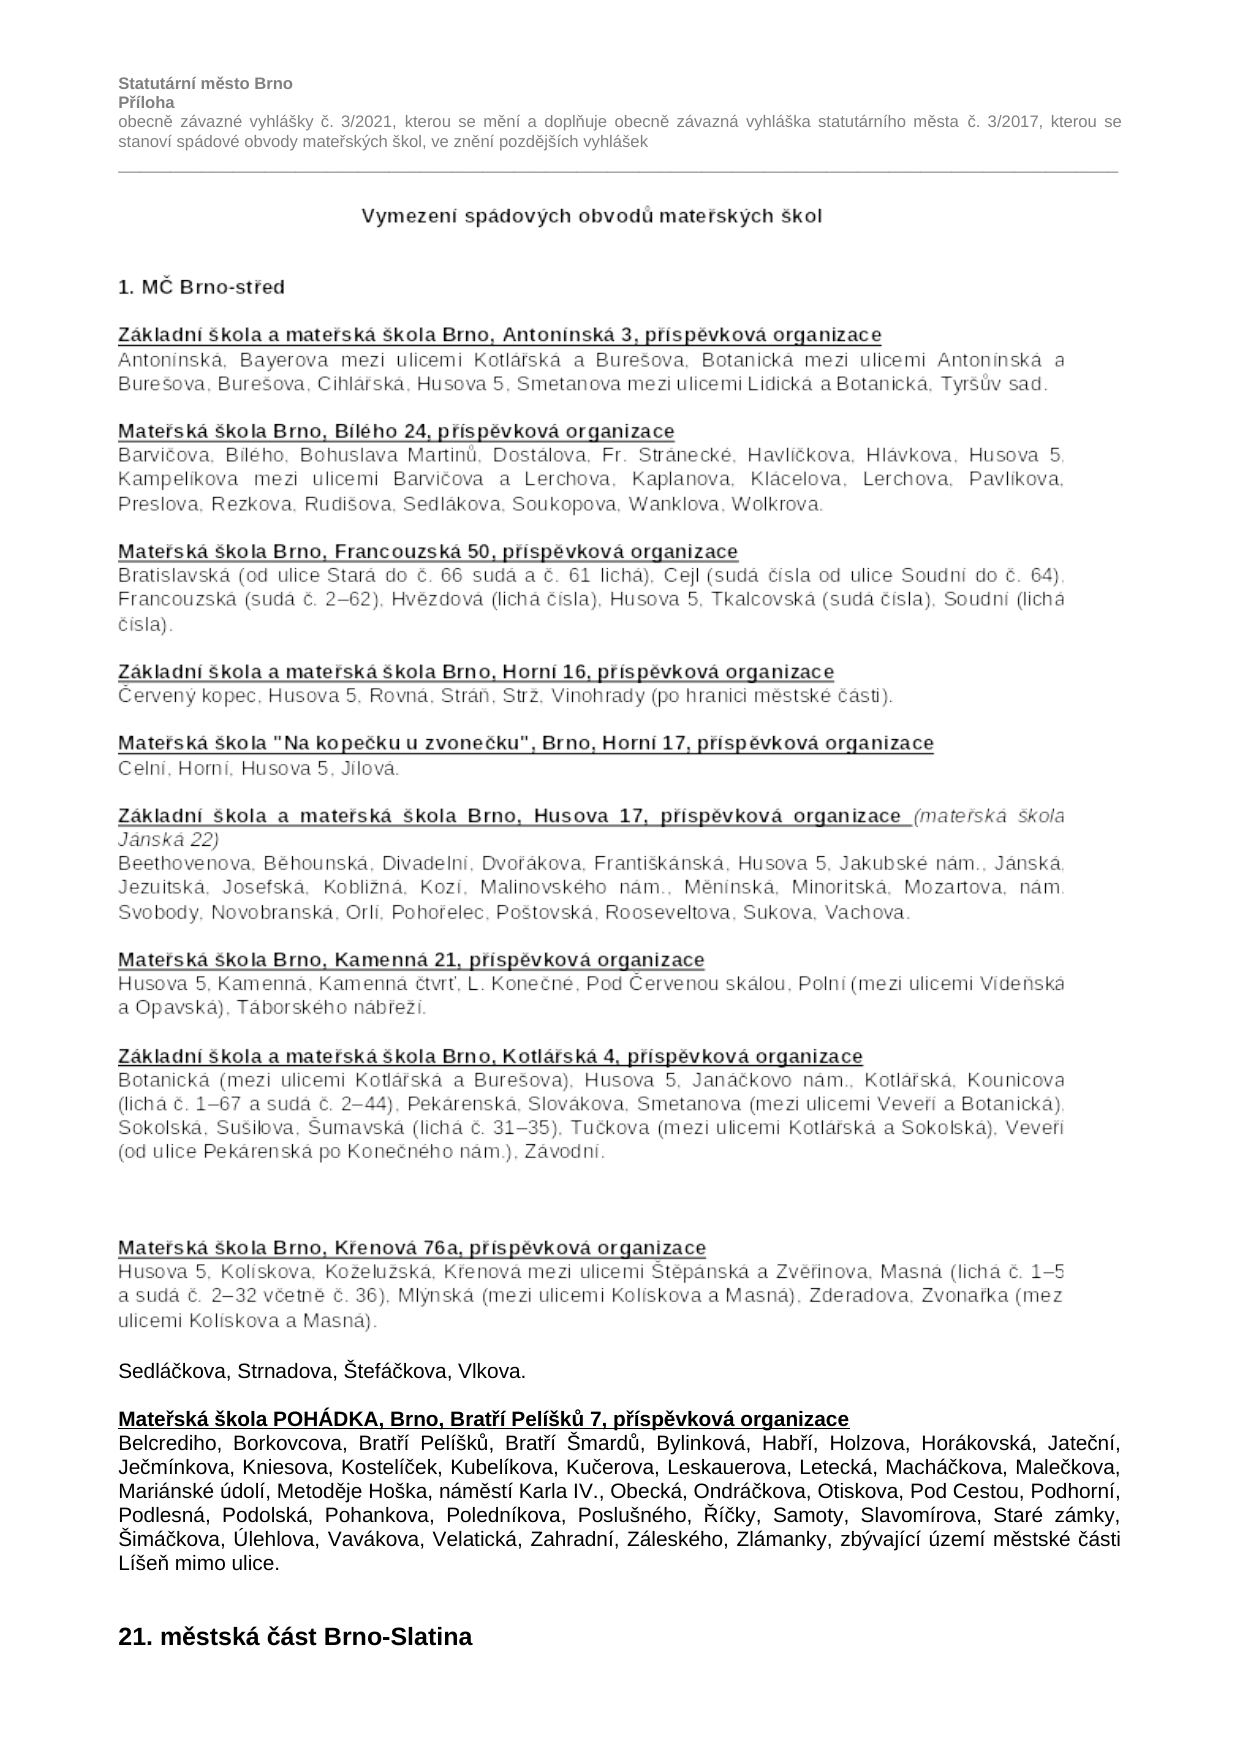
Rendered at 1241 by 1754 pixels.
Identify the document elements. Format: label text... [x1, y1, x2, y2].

text 21. městská část Brno-Slatina [118, 1622, 1122, 1651]
text Mateřská škola POHÁDKA, Brno, Bratří Pelíšků 7, příspěvková organizace [118, 1407, 1122, 1431]
text Belcrediho, Borkovcova, Bratří Pelíšků, Bratří Šmardů, Bylinková, Habří, Holzova, Horákovská, Jateční, Ječmínkova, Kniesova, Kostelíček, Kubelíkova, Kučerova, Leskauerova, Letecká, Macháčkova, Malečkova, Mariánské údolí, Metoděje Hoška, náměstí Karla IV., Obecká, Ondráčkova, Otiskova, Pod Cestou, Podhorní, Podlesná, Podolská, Pohankova, Poledníkova, Poslušného, Říčky, Samoty, Slavomírova, Staré zámky, Šimáčkova, Úlehlova, Vavákova, Velatická, Zahradní, Záleského, Zlámanky, zbývající území městské části Líšeň mimo ulice. [118, 1431, 1122, 1574]
text Sedláčkova, Strnadova, Štefáčkova, Vlkova. [118, 1359, 1122, 1383]
